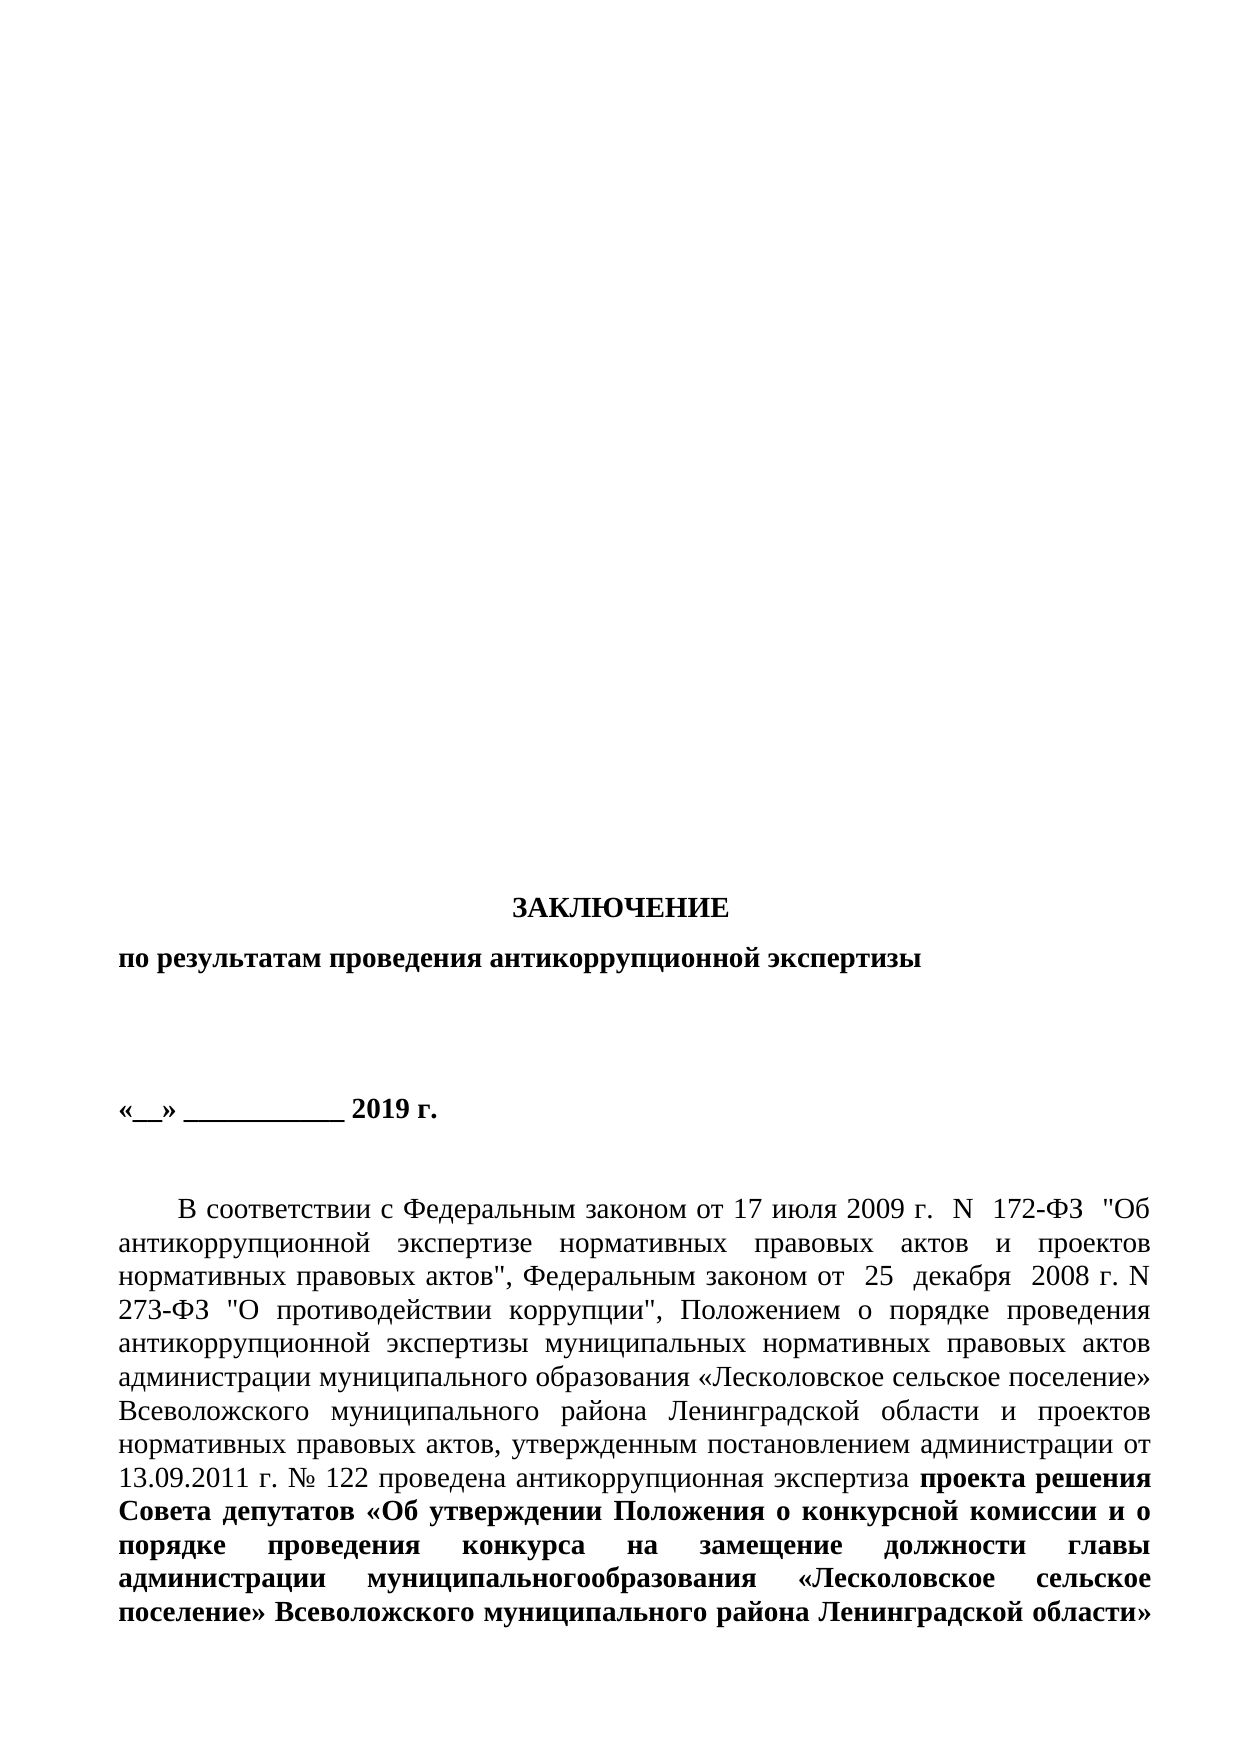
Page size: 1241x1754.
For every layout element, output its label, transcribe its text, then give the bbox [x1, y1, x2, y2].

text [118, 1191, 1152, 1627]
text ЗАКЛЮЧЕНИЕ [118, 890, 1152, 924]
text «__» ___________ 2019 г. [118, 1091, 1152, 1124]
text по результатам проведения антикоррупционной экспертизы [118, 940, 1152, 974]
